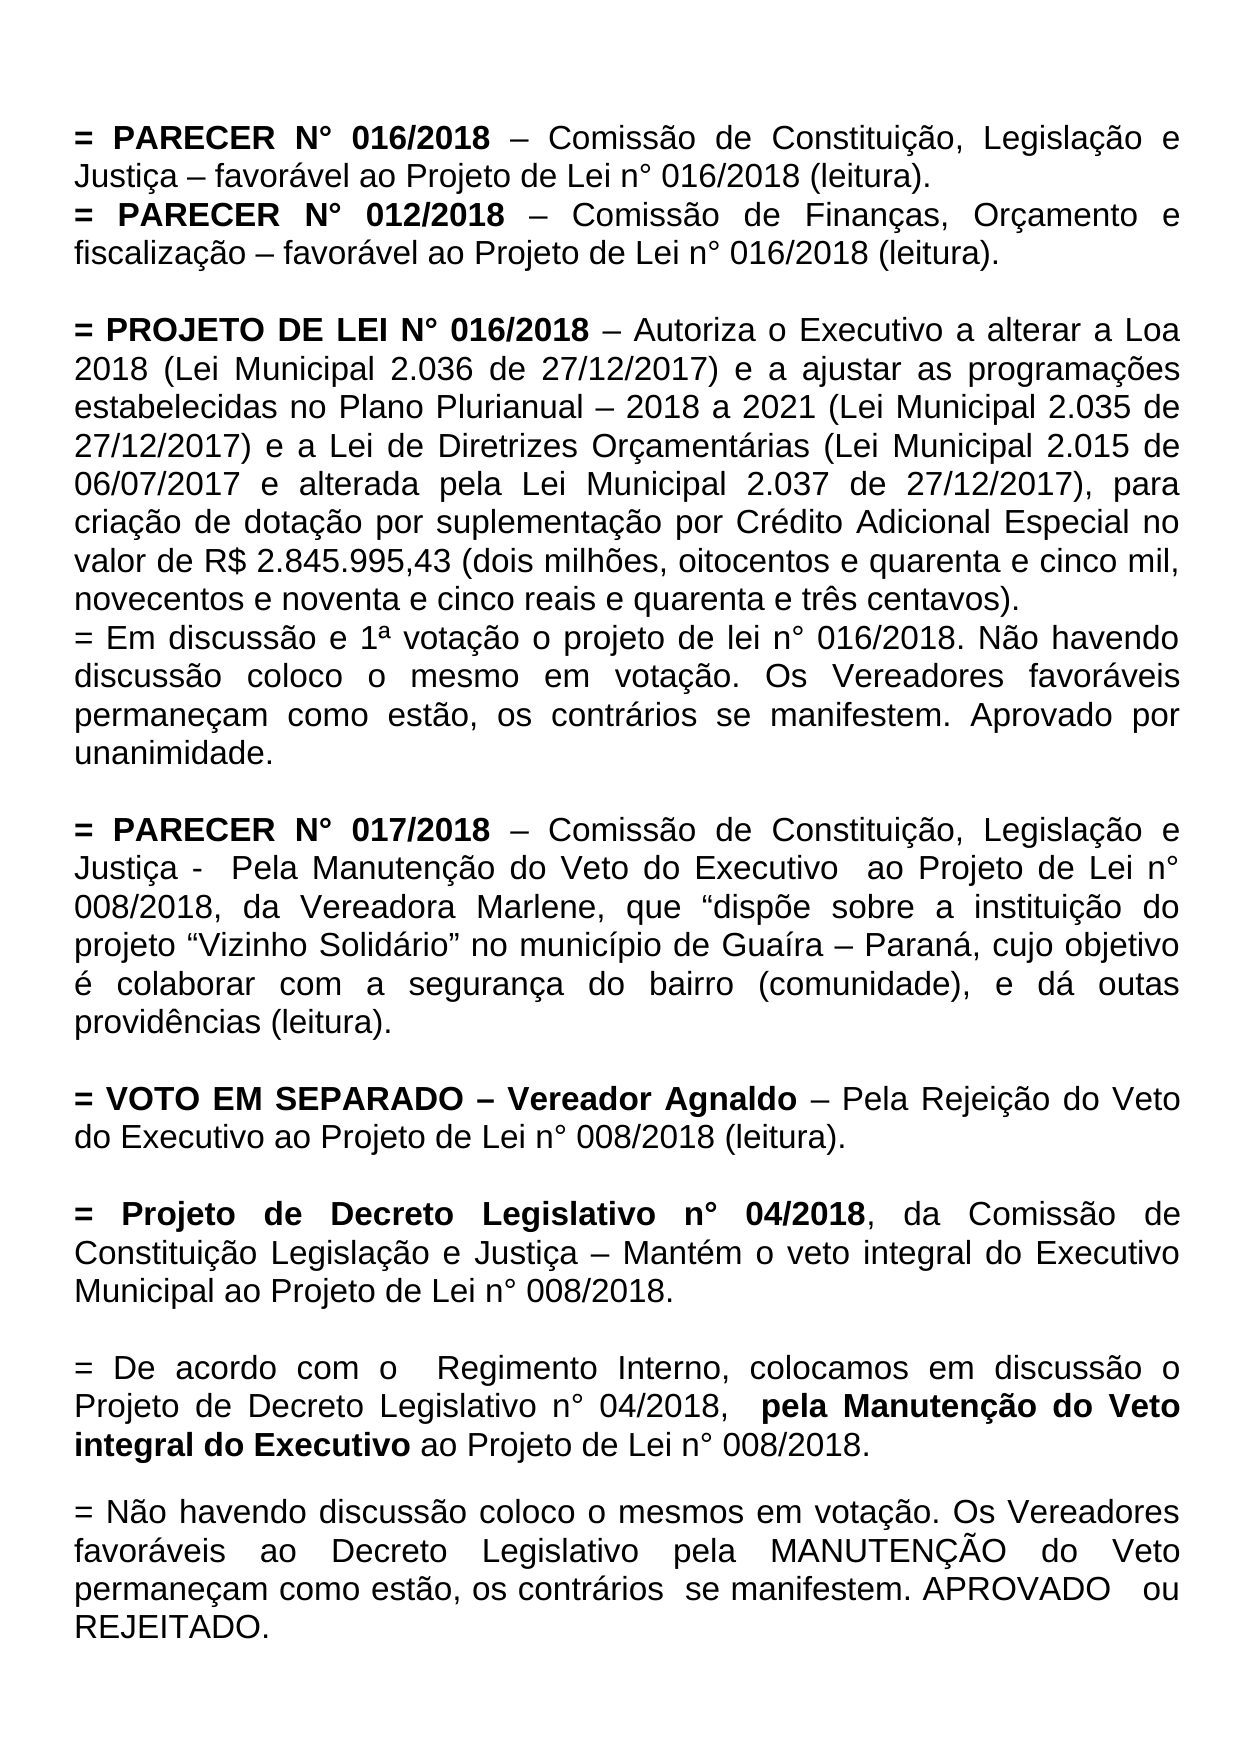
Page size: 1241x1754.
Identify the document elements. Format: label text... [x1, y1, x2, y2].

text = PARECER N° 017/2018 – Comissão de Constituição, Legislação e Justiça - Pela Manutenção do Veto do Executivo ao Projeto de Lei n° 008/2018, da Vereadora Marlene, que “dispõe sobre a instituição do projeto “Vizinho Solidário” no município de Guaíra – Paraná, cujo objetivo é colaborar com a segurança do bairro (comunidade), e dá outas providências (leitura). [74, 810, 1181, 1041]
text = Em discussão e 1ª votação o projeto de lei n° 016/2018. Não havendo discussão coloco o mesmo em votação. Os Vereadores favoráveis permaneçam como estão, os contrários se manifestem. Aprovado por unanimidade. [74, 618, 1181, 772]
text = Não havendo discussão coloco o mesmos em votação. Os Vereadores favoráveis ao Decreto Legislativo pela MANUTENÇÃO do Veto permaneçam como estão, os contrários se manifestem. APROVADO ou REJEITADO. [74, 1492, 1181, 1646]
text = VOTO EM SEPARADO – Vereador Agnaldo – Pela Rejeição do Veto do Executivo ao Projeto de Lei n° 008/2018 (leitura). [74, 1079, 1181, 1156]
text = PARECER N° 012/2018 – Comissão de Finanças, Orçamento e fiscalização – favorável ao Projeto de Lei n° 016/2018 (leitura). [74, 195, 1181, 272]
text = Projeto de Decreto Legislativo n° 04/2018, da Comissão de Constituição Legislação e Justiça – Mantém o veto integral do Executivo Municipal ao Projeto de Lei n° 008/2018. [74, 1194, 1181, 1310]
text = De acordo com o Regimento Interno, colocamos em discussão o Projeto de Decreto Legislativo n° 04/2018, pela Manutenção do Veto integral do Executivo ao Projeto de Lei n° 008/2018. [74, 1348, 1181, 1463]
text = PROJETO DE LEI N° 016/2018 – Autoriza o Executivo a alterar a Loa 2018 (Lei Municipal 2.036 de 27/12/2017) e a ajustar as programações estabelecidas no Plano Plurianual – 2018 a 2021 (Lei Municipal 2.035 de 27/12/2017) e a Lei de Diretrizes Orçamentárias (Lei Municipal 2.015 de 06/07/2017 e alterada pela Lei Municipal 2.037 de 27/12/2017), para criação de dotação por suplementação por Crédito Adicional Especial no valor de R$ 2.845.995,43 (dois milhões, oitocentos e quarenta e cinco mil, novecentos e noventa e cinco reais e quarenta e três centavos). [74, 310, 1181, 618]
text = PARECER N° 016/2018 – Comissão de Constituição, Legislação e Justiça – favorável ao Projeto de Lei n° 016/2018 (leitura). [74, 118, 1181, 195]
